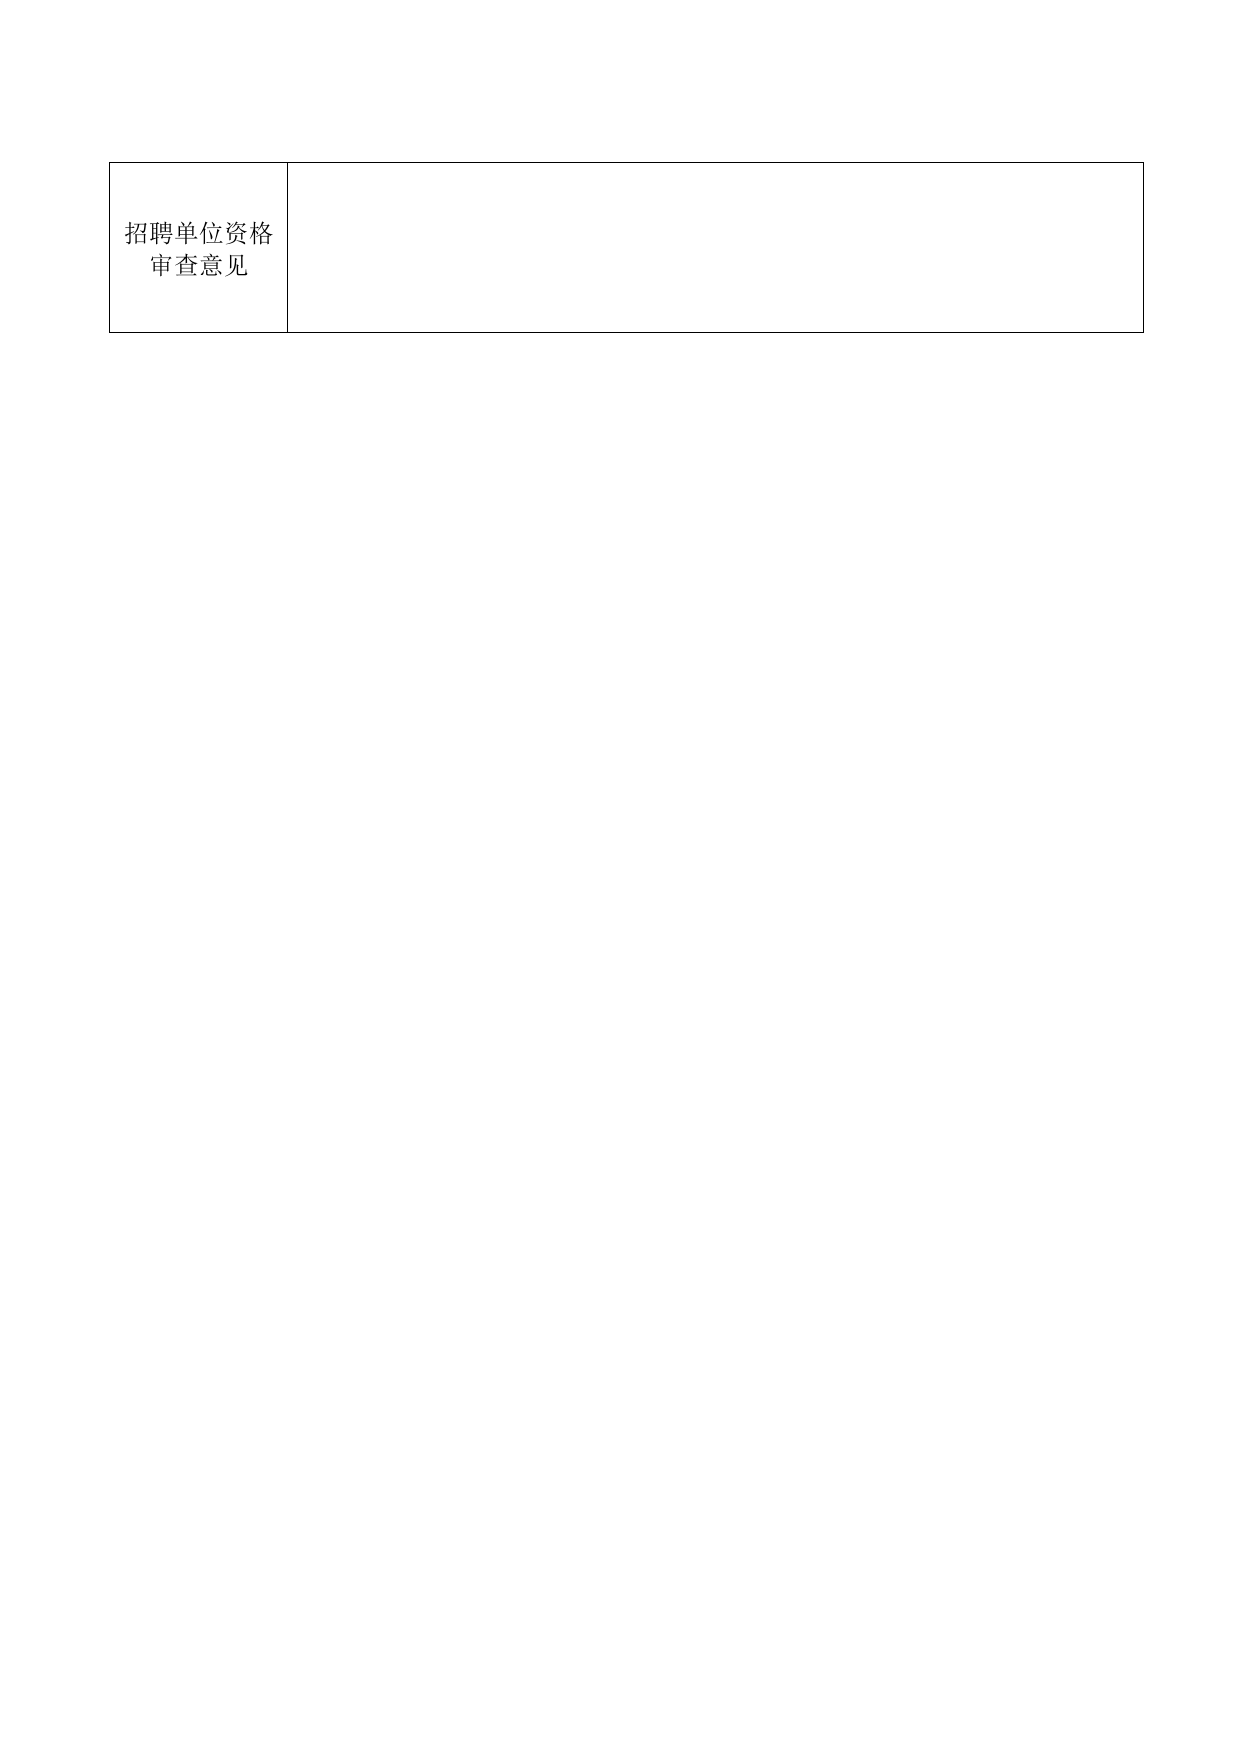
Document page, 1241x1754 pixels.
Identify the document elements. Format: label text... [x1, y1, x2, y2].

table_cell [288, 163, 1143, 332]
table_cell 招聘单位资格审查意见 [110, 163, 287, 332]
